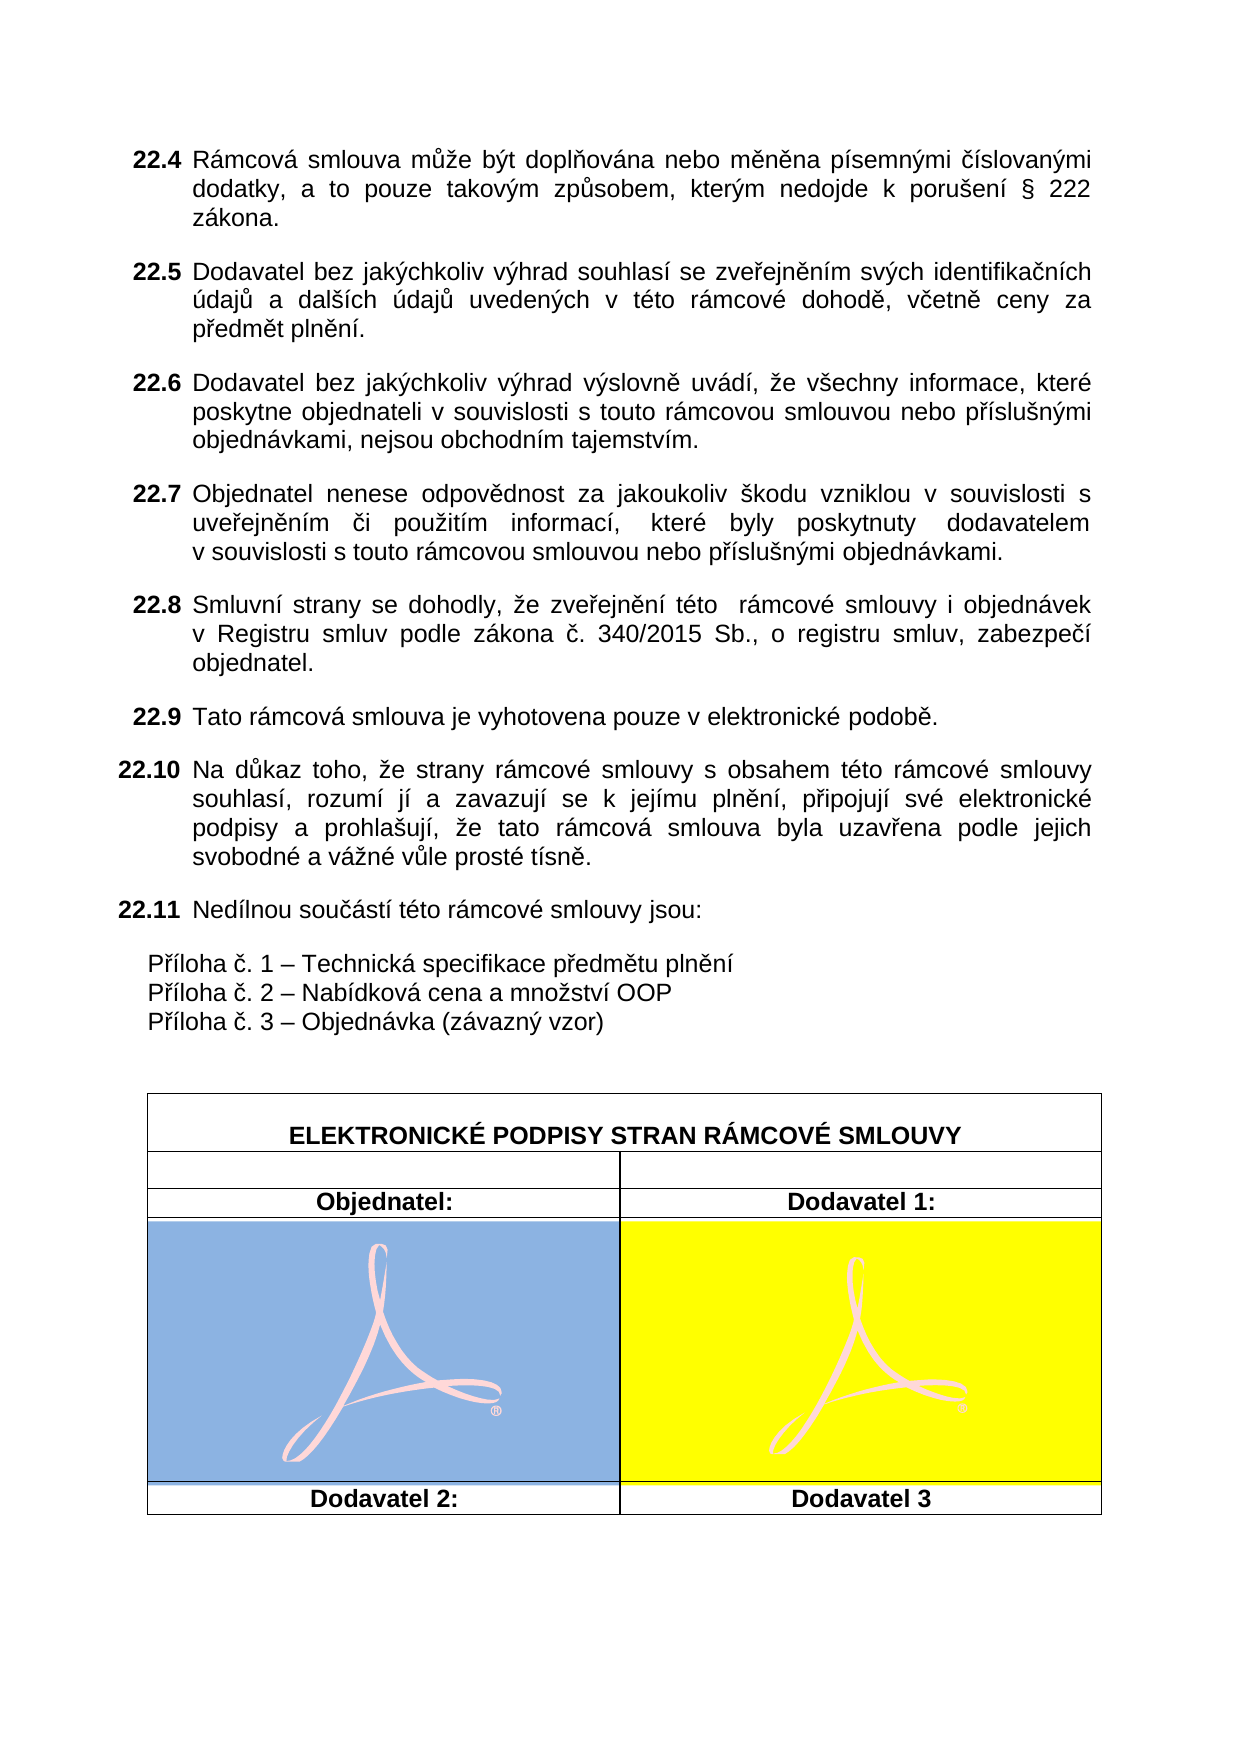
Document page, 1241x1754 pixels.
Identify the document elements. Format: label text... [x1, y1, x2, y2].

list Nedílnou součástí této rámcové smlouvy jsou: [118, 895, 1113, 924]
table_cell [621, 1218, 1101, 1481]
list Rámcová smlouva může být doplňována nebo měněna písemnými číslovanými dodatky, a to pouze takovým způsobem, kterým nedojde k porušení § 222 zákona. [133, 145, 1093, 232]
text Příloha č. 1 – Technická specifikace předmětu plnění Příloha č. 2 – Nabídková cena a množství OOP Příloha č. 3 – Objednávka (závazný vzor) [147, 949, 736, 1035]
list Objednatel nenese odpovědnost za jakoukoliv škodu vzniklou v souvislosti s uveřejněním či použitím informací, které byly poskytnuty dodavatelem v souvislosti s touto rámcovou smlouvou nebo příslušnými objednávkami. [133, 479, 1093, 565]
table_cell [621, 1152, 1101, 1188]
list Dodavatel bez jakýchkoliv výhrad výslovně uvádí, že všechny informace, které poskytne objednateli v souvislosti s touto rámcovou smlouvou nebo příslušnými objednávkami, nejsou obchodním tajemstvím. [133, 368, 1093, 454]
table_cell Dodavatel 2: [148, 1482, 619, 1514]
list Dodavatel bez jakýchkoliv výhrad souhlasí se zveřejněním svých identifikačních údajů a dalších údajů uvedených v této rámcové dohodě, včetně ceny za předmět plnění. [133, 257, 1093, 343]
table_header ELEKTRONICKÉ PODPISY STRAN RÁMCOVÉ SMLOUVY [148, 1094, 1101, 1151]
list Tato rámcová smlouva je vyhotovena pouze v elektronické podobě. [133, 702, 1113, 730]
table_cell [148, 1218, 619, 1481]
table_cell [148, 1152, 619, 1188]
list Smluvní strany se dohodly, že zveřejnění této rámcové smlouvy i objednávek v Registru smluv podle zákona č. 340/2015 Sb., o registru smluv, zabezpečí objednatel. [133, 590, 1093, 677]
list Na důkaz toho, že strany rámcové smlouvy s obsahem této rámcové smlouvy souhlasí, rozumí jí a zavazují se k jejímu plnění, připojují své elektronické podpisy a prohlašují, že tato rámcová smlouva byla uzavřena podle jejich svobodné a vážné vůle prosté tísně. [118, 755, 1093, 870]
table_cell Dodavatel 3 [621, 1482, 1101, 1514]
table_cell Objednatel: [148, 1189, 619, 1217]
table_cell Dodavatel 1: [621, 1189, 1101, 1217]
